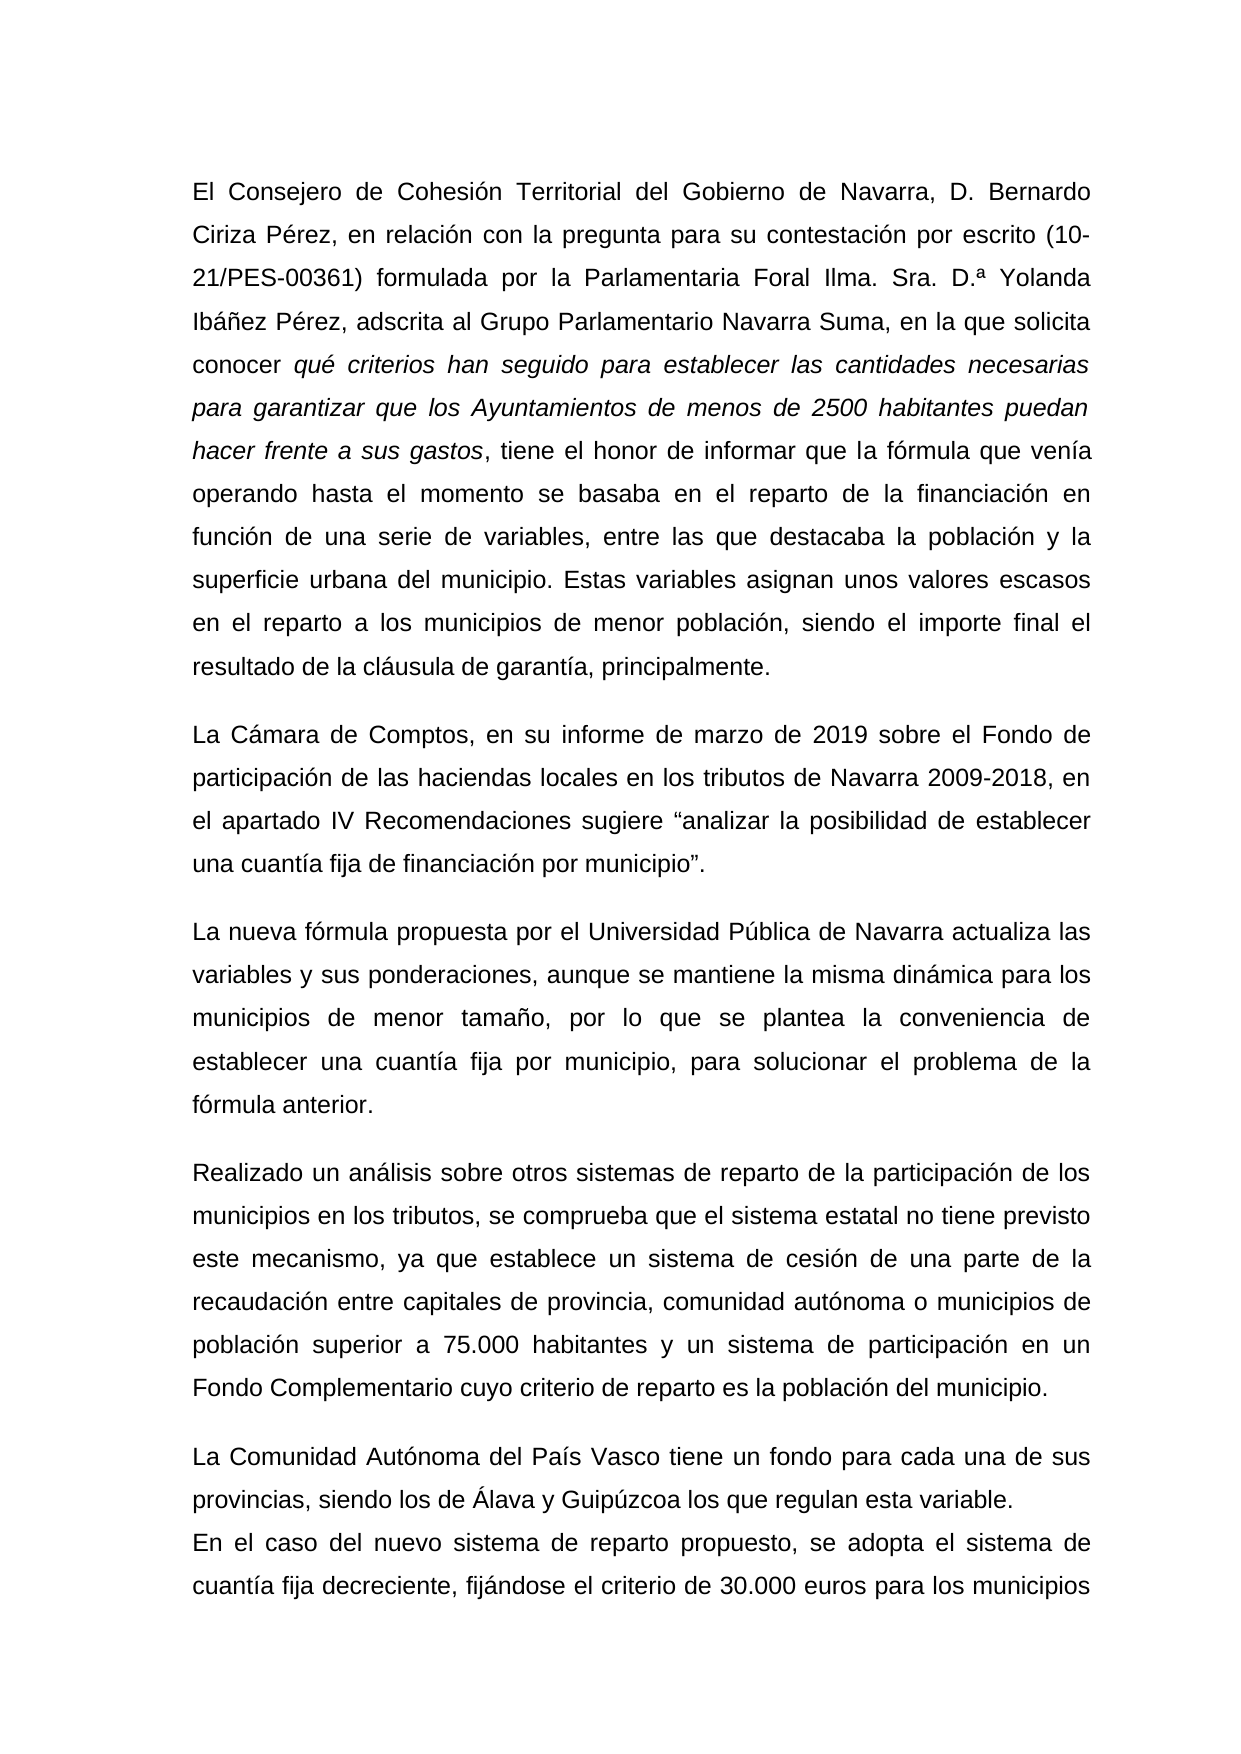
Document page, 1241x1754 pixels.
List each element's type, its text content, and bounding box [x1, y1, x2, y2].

text El Consejero de Cohesión Territorial del Gobierno de Navarra, D. Bernardo Ciriza Pérez, en relación con la pregunta para su contestación por escrito (10-21/PES-00361) formulada por la Parlamentaria Foral Ilma. Sra. D.ª Yolanda Ibáñez Pérez, adscrita al Grupo Parlamentario Navarra Suma, en la que solicita conocer qué criterios han seguido para establecer las cantidades necesarias para garantizar que los Ayuntamientos de menos de 2500 habitantes puedan hacer frente a sus gastos, tiene el honor de informar que la fórmula que venía operando hasta el momento se basaba en el reparto de la financiación en función de una serie de variables, entre las que destacaba la población y la superficie urbana del municipio. Estas variables asignan unos valores escasos en el reparto a los municipios de menor población, siendo el importe final el resultado de la cláusula de garantía, principalmente. [192, 177, 1092, 680]
text La Comunidad Autónoma del País Vasco tiene un fondo para cada una de sus provincias, siendo los de Álava y Guipúzcoa los que regulan esta variable. [192, 1442, 1092, 1513]
text La nueva fórmula propuesta por el Universidad Pública de Navarra actualiza las variables y sus ponderaciones, aunque se mantiene la misma dinámica para los municipios de menor tamaño, por lo que se plantea la conveniencia de establecer una cuantía fija por municipio, para solucionar el problema de la fórmula anterior. [192, 917, 1092, 1118]
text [192, 1528, 1092, 1600]
text Realizado un análisis sobre otros sistemas de reparto de la participación de los municipios en los tributos, se comprueba que el sistema estatal no tiene previsto este mecanismo, ya que establece un sistema de cesión de una parte de la recaudación entre capitales de provincia, comunidad autónoma o municipios de población superior a 75.000 habitantes y un sistema de participación en un Fondo Complementario cuyo criterio de reparto es la población del municipio. [192, 1158, 1092, 1402]
text La Cámara de Comptos, en su informe de marzo de 2019 sobre el Fondo de participación de las haciendas locales en los tributos de Navarra 2009-2018, en el apartado IV Recomendaciones sugiere “analizar la posibilidad de establecer una cuantía fija de financiación por municipio”. [192, 720, 1092, 878]
